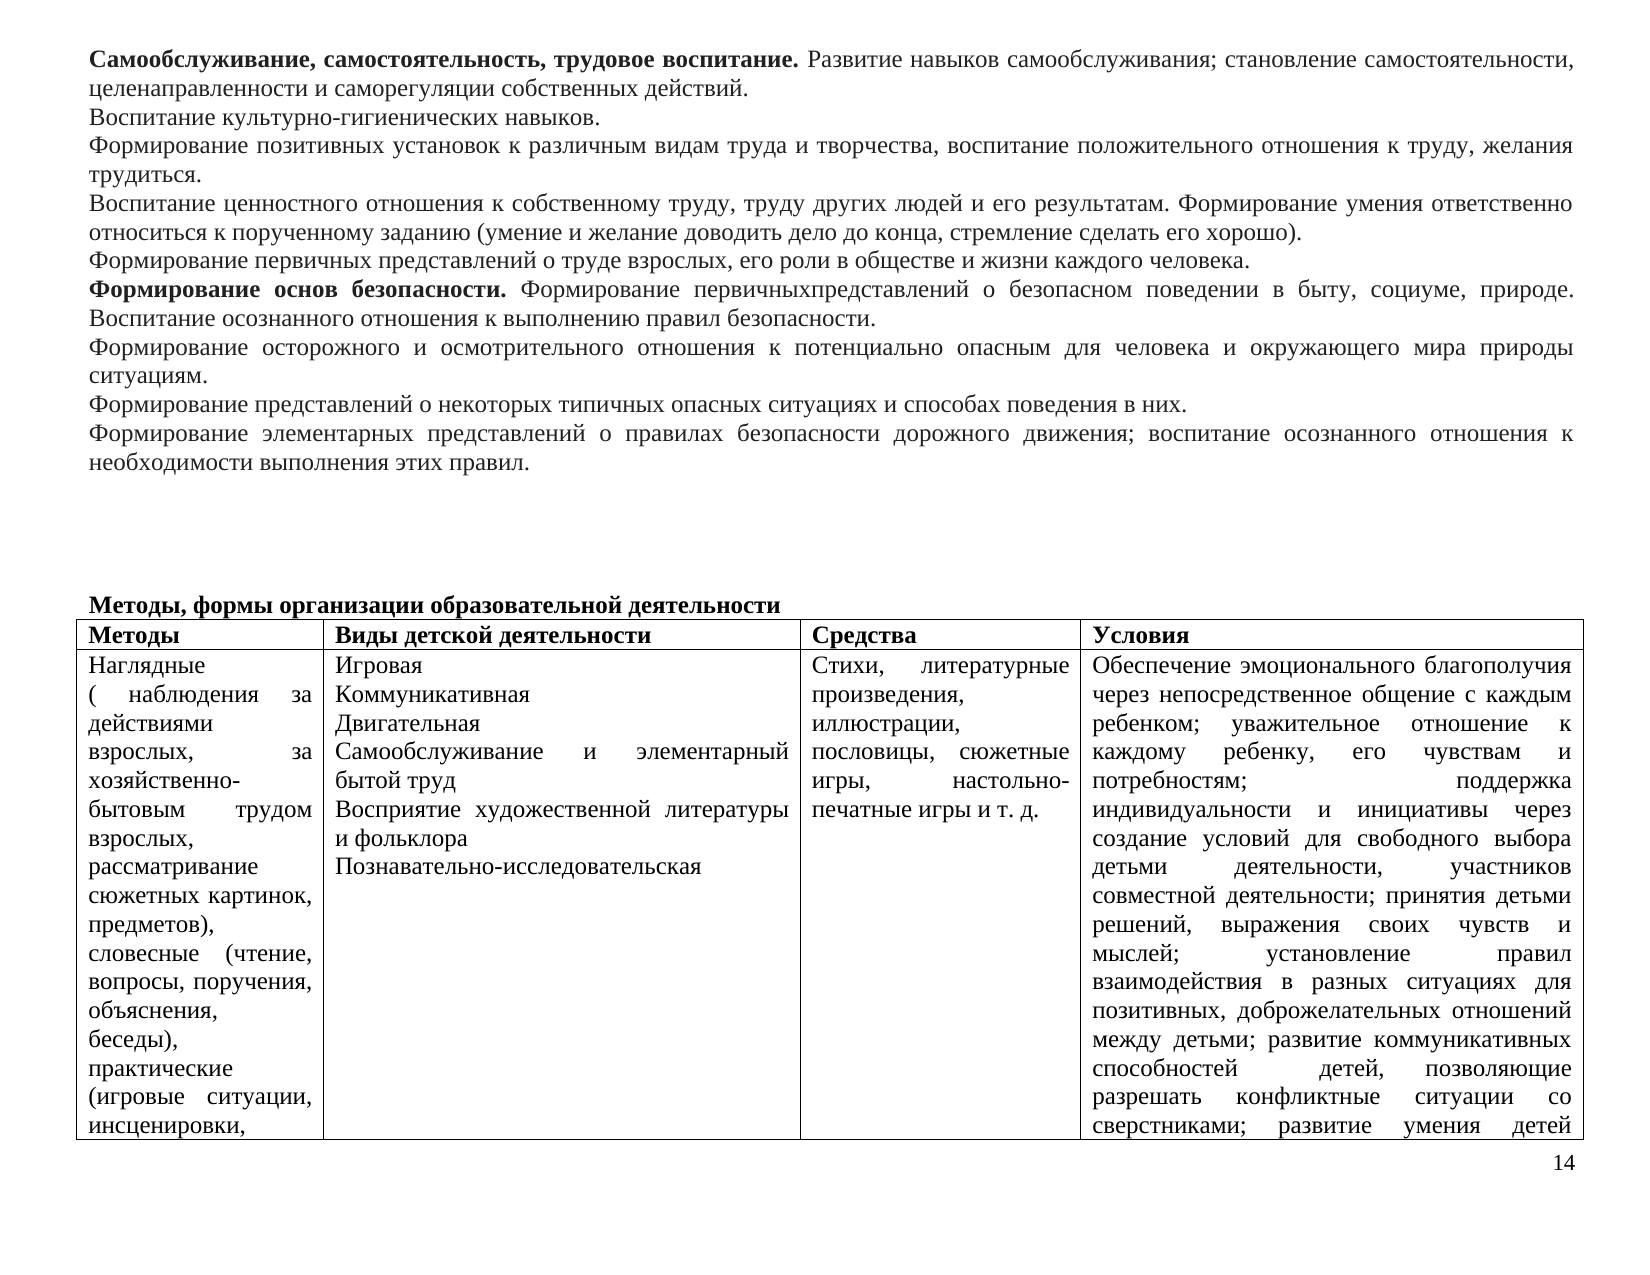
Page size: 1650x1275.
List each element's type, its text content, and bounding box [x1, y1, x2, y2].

text Формирование первичных представлений о труде взрослых, его роли в обществе и жизни каждого человека. [89, 246, 1575, 274]
text Воспитание ценностного отношения к собственному труду, труду других людей и его результатам. Формирование умения ответственно относиться к порученному заданию (умение и желание доводить дело до конца, стремление сделать его хорошо). [89, 188, 1575, 246]
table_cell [1081, 650, 1583, 1139]
text Формирование основ безопасности. Формирование первичныхпредставлений о безопасном поведении в быту, социуме, природе. Воспитание осознанного отношения к выполнению правил безопасности. [89, 274, 1575, 332]
text Воспитание культурно-гигиенических навыков. [89, 102, 1575, 131]
table_header Виды детской деятельности [324, 620, 800, 649]
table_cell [324, 650, 800, 1139]
text Формирование позитивных установок к различным видам труда и творчества, воспитание положительного отношения к труду, желания трудиться. [89, 131, 1575, 188]
text Формирование осторожного и осмотрительного отношения к потенциально опасным для человека и окружающего мира природы ситуациям. [89, 332, 1575, 389]
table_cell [801, 650, 1080, 1139]
table_header Методы [77, 620, 323, 649]
text Формирование элементарных представлений о правилах безопасности дорожного движения; воспитание осознанного отношения к необходимости выполнения этих правил. [89, 418, 1575, 476]
text Методы, формы организации образовательной деятельности [89, 591, 1590, 619]
text Формирование представлений о некоторых типичных опасных ситуациях и способах поведения в них. [89, 389, 1575, 418]
text Самообслуживание, самостоятельность, трудовое воспитание. Развитие навыков самообслуживания; становление самостоятельности, целенаправленности и саморегуляции собственных действий. [89, 44, 1575, 102]
table_header Условия [1081, 620, 1583, 649]
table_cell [77, 650, 323, 1139]
table_header Средства [801, 620, 1080, 649]
